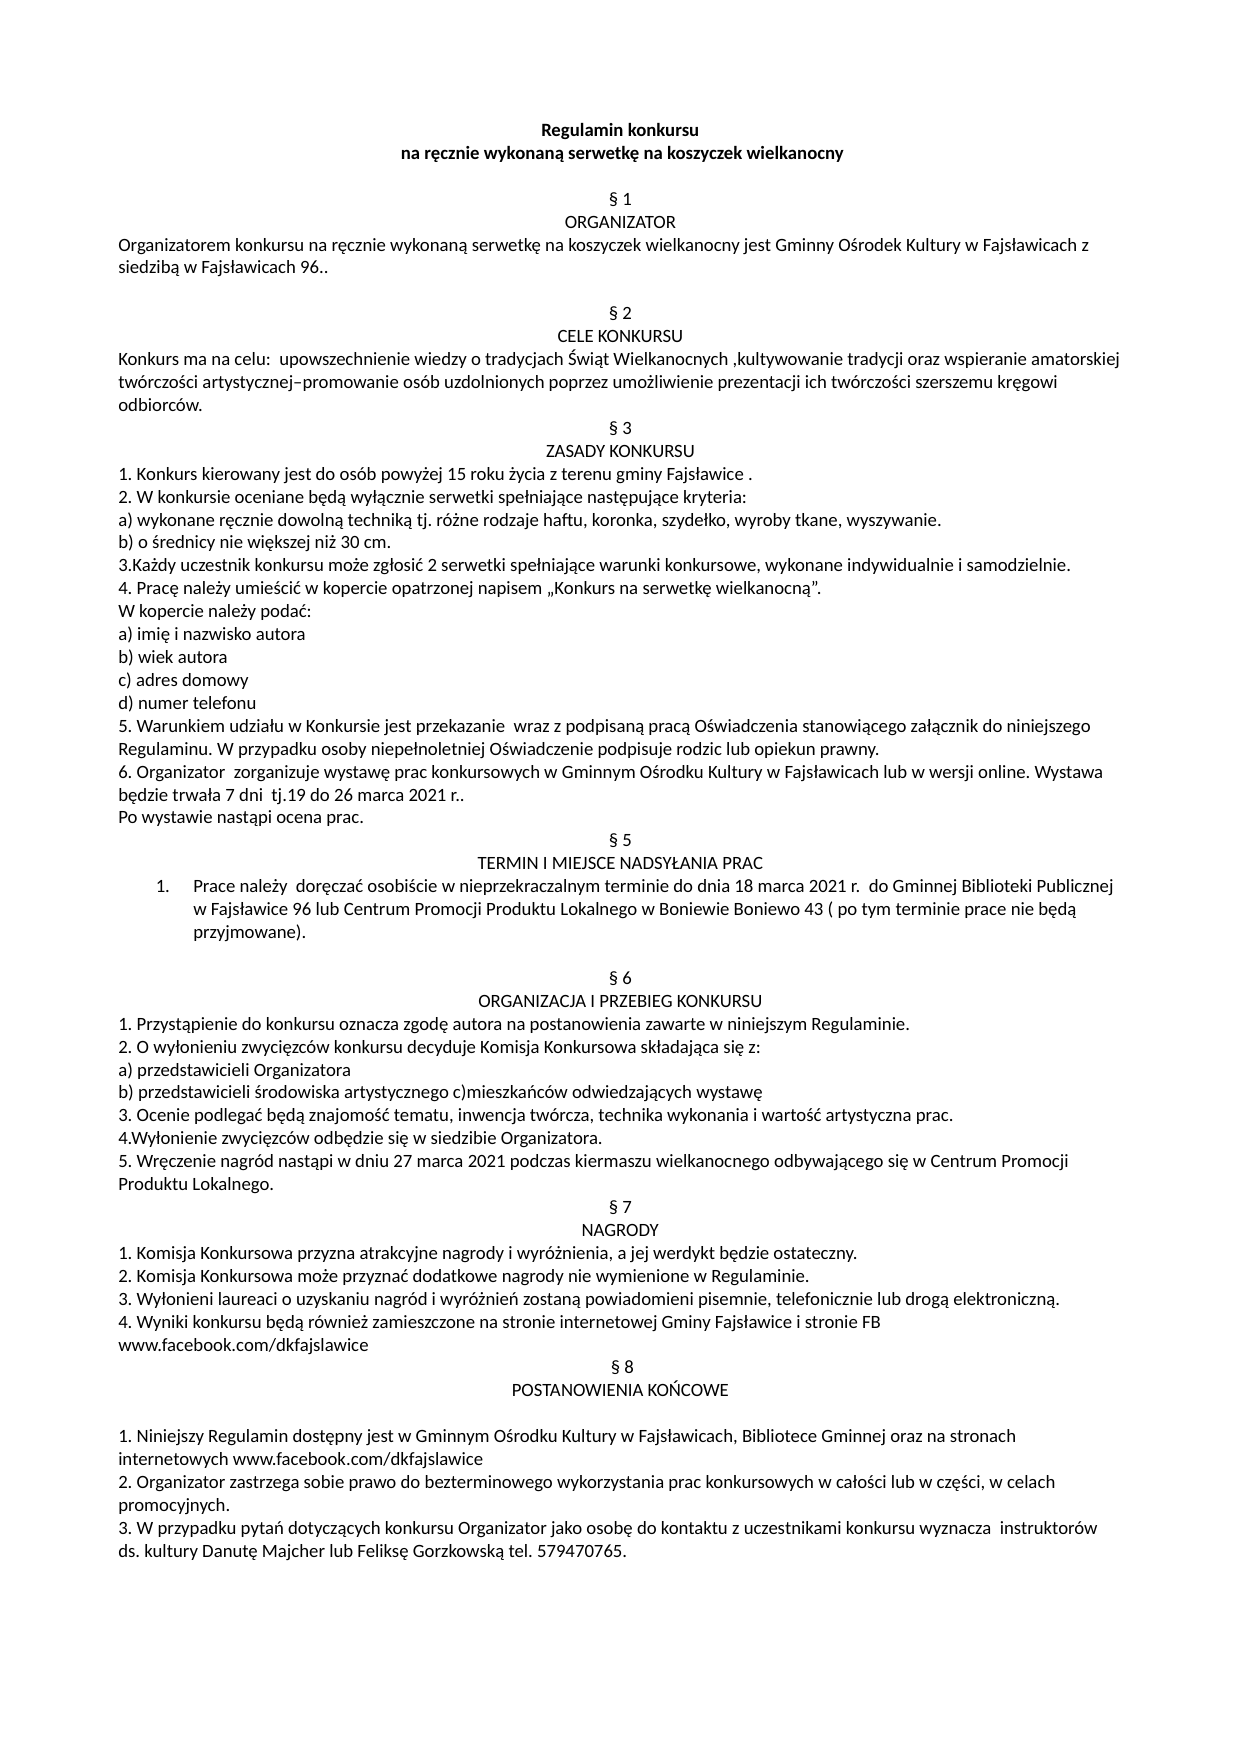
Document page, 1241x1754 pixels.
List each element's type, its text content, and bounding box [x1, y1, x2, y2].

text 3. Ocenie podlegać będą znajomość tematu, inwencja twórcza, technika wykonania i wartość artystyczna prac. [118, 1103, 1122, 1126]
text ORGANIZATOR [118, 210, 1122, 233]
text a) wykonane ręcznie dowolną techniką tj. różne rodzaje haftu, koronka, szydełko, wyroby tkane, wyszywanie. [118, 508, 1122, 531]
text c) adres domowy [118, 668, 1122, 691]
text CELE KONKURSU [118, 324, 1122, 347]
text § 7 [118, 1195, 1122, 1218]
text Konkurs ma na celu: upowszechnienie wiedzy o tradycjach Świąt Wielkanocnych ,kultywowanie tradycji oraz wspieranie amatorskiej twórczości artystycznej–promowanie osób uzdolnionych poprzez umożliwienie prezentacji ich twórczości szerszemu kręgowi odbiorców. [118, 347, 1122, 416]
list Prace należy doręczać osobiście w nieprzekraczalnym terminie do dnia 18 marca 2021 r. do Gminnej Biblioteki Publicznej w Fajsławice 96 lub Centrum Promocji Produktu Lokalnego w Boniewie Boniewo 43 ( po tym terminie prace nie będą przyjmowane). [156, 874, 1122, 943]
text § 2 [118, 301, 1122, 324]
text § 1 [118, 187, 1122, 210]
text b) wiek autora [118, 645, 1122, 668]
text NAGRODY [118, 1218, 1122, 1241]
text a) przedstawicieli Organizatora [118, 1058, 1122, 1081]
text § 6 [118, 966, 1122, 989]
text 2. W konkursie oceniane będą wyłącznie serwetki spełniające następujące kryteria: [118, 485, 1122, 508]
text W kopercie należy podać: [118, 599, 1122, 622]
text Regulamin konkursu [118, 118, 1122, 141]
text POSTANOWIENIA KOŃCOWE [118, 1378, 1122, 1401]
text a) imię i nazwisko autora [118, 622, 1122, 645]
text 2. Organizator zastrzega sobie prawo do bezterminowego wykorzystania prac konkursowych w całości lub w części, w celach promocyjnych. [118, 1470, 1122, 1516]
text Organizatorem konkursu na ręcznie wykonaną serwetkę na koszyczek wielkanocny jest Gminny Ośrodek Kultury w Fajsławicach z siedzibą w Fajsławicach 96.. [118, 233, 1122, 278]
text 4.Wyłonienie zwycięzców odbędzie się w siedzibie Organizatora. [118, 1126, 1122, 1149]
text 6. Organizator zorganizuje wystawę prac konkursowych w Gminnym Ośrodku Kultury w Fajsławicach lub w wersji online. Wystawa będzie trwała 7 dni tj.19 do 26 marca 2021 r.. [118, 760, 1122, 806]
text 1. Przystąpienie do konkursu oznacza zgodę autora na postanowienia zawarte w niniejszym Regulaminie. [118, 1012, 1122, 1035]
text 1. Komisja Konkursowa przyzna atrakcyjne nagrody i wyróżnienia, a jej werdykt będzie ostateczny. [118, 1241, 1122, 1264]
text 5. Wręczenie nagród nastąpi w dniu 27 marca 2021 podczas kiermaszu wielkanocnego odbywającego się w Centrum Promocji Produktu Lokalnego. [118, 1149, 1122, 1195]
text 3. W przypadku pytań dotyczących konkursu Organizator jako osobę do kontaktu z uczestnikami konkursu wyznacza instruktorów ds. kultury Danutę Majcher lub Feliksę Gorzkowską tel. 579470765. [118, 1516, 1122, 1562]
text ORGANIZACJA I PRZEBIEG KONKURSU [118, 989, 1122, 1012]
text 4. Wyniki konkursu będą również zamieszczone na stronie internetowej Gminy Fajsławice i stronie FB www.facebook.com/dkfajslawice [118, 1310, 1122, 1356]
text 2. Komisja Konkursowa może przyznać dodatkowe nagrody nie wymienione w Regulaminie. [118, 1264, 1122, 1287]
text 3.Każdy uczestnik konkursu może zgłosić 2 serwetki spełniające warunki konkursowe, wykonane indywidualnie i samodzielnie. [118, 553, 1122, 576]
text 3. Wyłonieni laureaci o uzyskaniu nagród i wyróżnień zostaną powiadomieni pisemnie, telefonicznie lub drogą elektroniczną. [118, 1287, 1122, 1310]
text 1. Konkurs kierowany jest do osób powyżej 15 roku życia z terenu gminy Fajsławice . [118, 462, 1122, 485]
text 5. Warunkiem udziału w Konkursie jest przekazanie wraz z podpisaną pracą Oświadczenia stanowiącego załącznik do niniejszego Regulaminu. W przypadku osoby niepełnoletniej Oświadczenie podpisuje rodzic lub opiekun prawny. [118, 714, 1122, 760]
text b) o średnicy nie większej niż 30 cm. [118, 531, 1122, 553]
text § 8 [118, 1356, 1122, 1378]
text b) przedstawicieli środowiska artystycznego c)mieszkańców odwiedzających wystawę [118, 1081, 1122, 1103]
text Po wystawie nastąpi ocena prac. [118, 806, 1122, 828]
text d) numer telefonu [118, 691, 1122, 714]
text § 5 [118, 828, 1122, 851]
text § 3 [118, 416, 1122, 439]
text na ręcznie wykonaną serwetkę na koszyczek wielkanocny [118, 141, 1122, 164]
text 4. Pracę należy umieścić w kopercie opatrzonej napisem „Konkurs na serwetkę wielkanocną”. [118, 576, 1122, 599]
text TERMIN I MIEJSCE NADSYŁANIA PRAC [118, 851, 1122, 874]
text 1. Niniejszy Regulamin dostępny jest w Gminnym Ośrodku Kultury w Fajsławicach, Bibliotece Gminnej oraz na stronach internetowych www.facebook.com/dkfajslawice [118, 1424, 1122, 1470]
text 2. O wyłonieniu zwycięzców konkursu decyduje Komisja Konkursowa składająca się z: [118, 1035, 1122, 1058]
text ZASADY KONKURSU [118, 439, 1122, 462]
